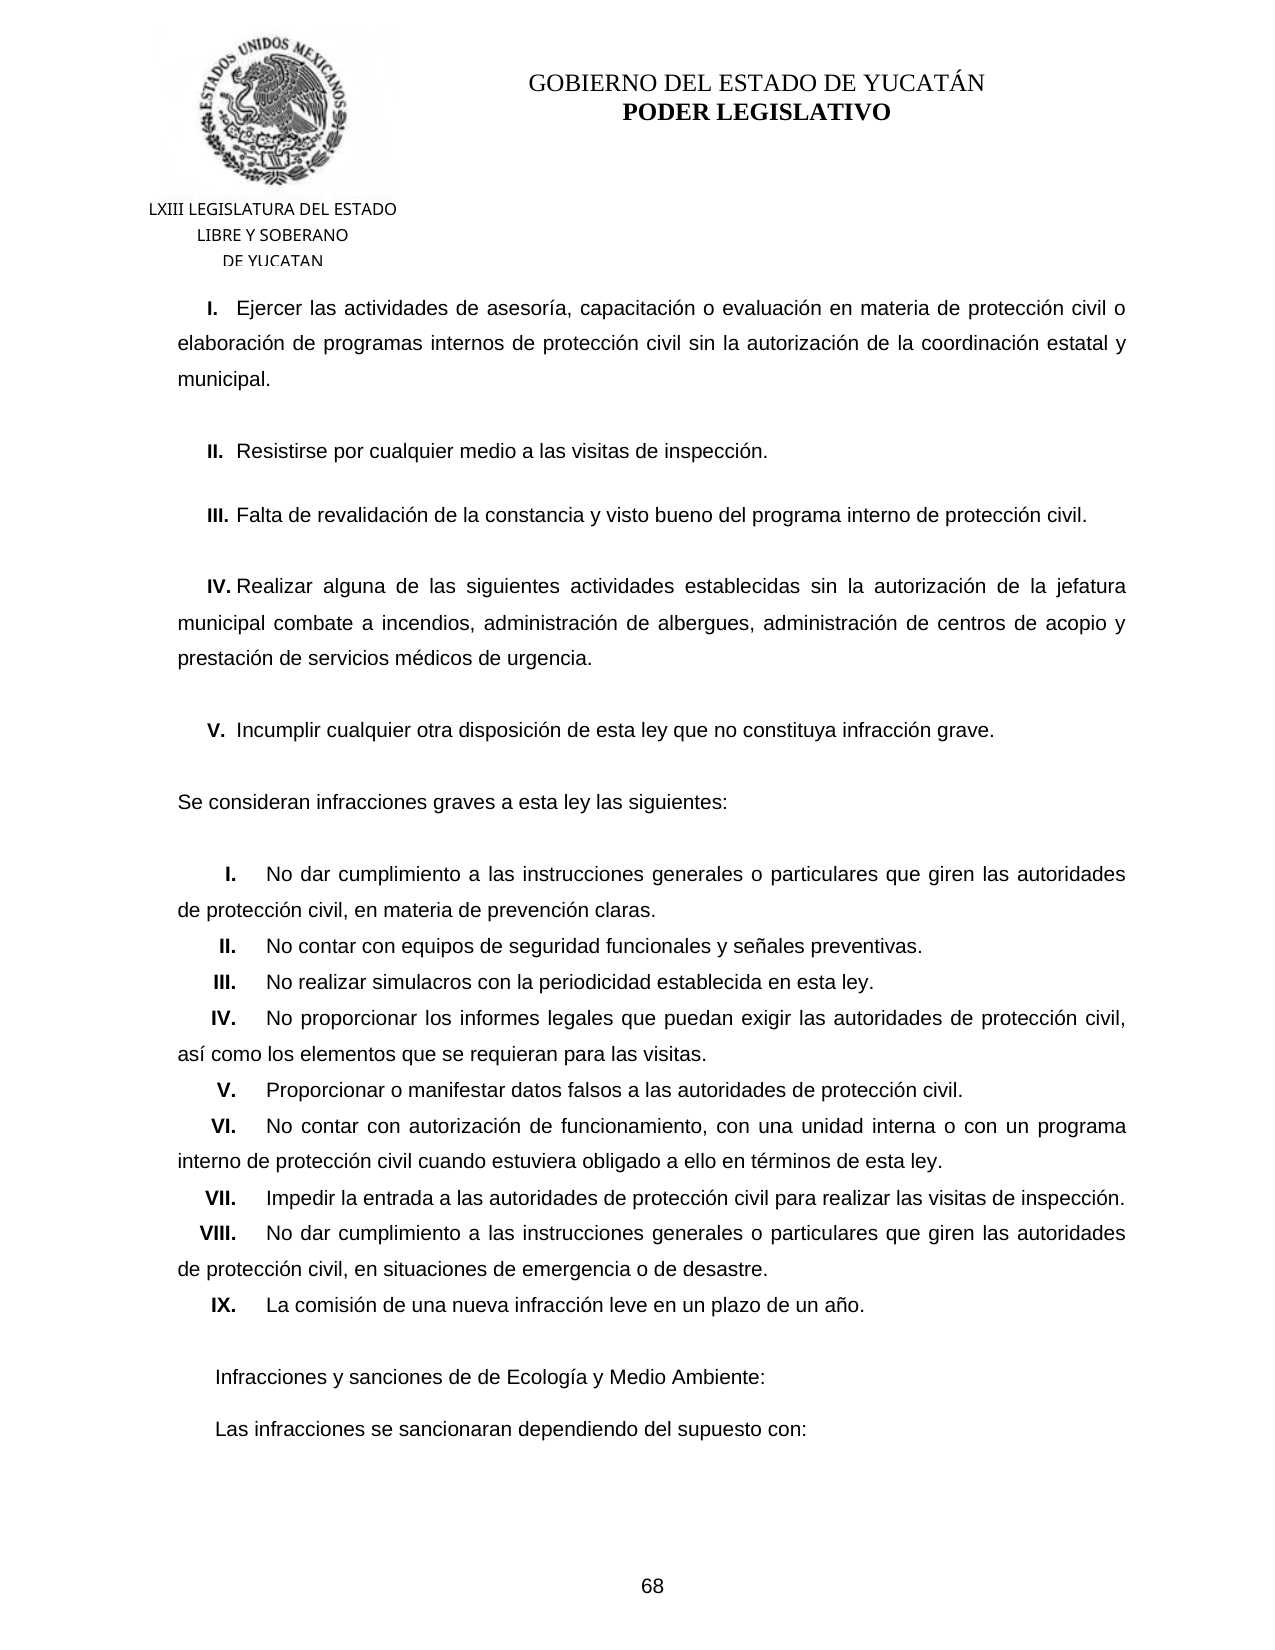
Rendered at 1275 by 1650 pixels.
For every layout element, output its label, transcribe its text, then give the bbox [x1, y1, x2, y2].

list Incumplir cualquier otra disposición de esta ley que no constituya infracción grave. [177, 718, 1127, 742]
picture [153, 29, 397, 200]
list Falta de revalidación de la constancia y visto bueno del programa interno de protección civil. [177, 502, 1127, 526]
list Ejercer las actividades de asesoría, capacitación o evaluación en materia de protección civil o elaboración de programas internos de protección civil sin la autorización de la coordinación estatal y municipal. [177, 295, 1127, 391]
list No realizar simulacros con la periodicidad establecida en esta ley. [177, 970, 1127, 994]
list No contar con equipos de seguridad funcionales y señales preventivas. [177, 934, 1127, 958]
text Las infracciones se sancionaran dependiendo del supuesto con: [215, 1417, 1127, 1441]
list Resistirse por cualquier medio a las visitas de inspección. [177, 439, 1127, 463]
text Infracciones y sanciones de de Ecología y Medio Ambiente: [215, 1365, 1127, 1389]
text Se consideran infracciones graves a esta ley las siguientes: [177, 790, 1127, 814]
list Impedir la entrada a las autoridades de protección civil para realizar las visitas de inspección. [177, 1185, 1127, 1209]
list Proporcionar o manifestar datos falsos a las autoridades de protección civil. [177, 1077, 1127, 1101]
list La comisión de una nueva infracción leve en un plazo de un año. [177, 1293, 1127, 1317]
list No dar cumplimiento a las instrucciones generales o particulares que giren las autoridades de protección civil, en situaciones de emergencia o de desastre. [177, 1221, 1127, 1281]
list No proporcionar los informes legales que puedan exigir las autoridades de protección civil, así como los elementos que se requieran para las visitas. [177, 1006, 1127, 1066]
list No dar cumplimiento a las instrucciones generales o particulares que giren las autoridades de protección civil, en materia de prevención claras. [177, 862, 1127, 922]
list Realizar alguna de las siguientes actividades establecidas sin la autorización de la jefatura municipal combate a incendios, administración de albergues, administración de centros de acopio y prestación de servicios médicos de urgencia. [177, 574, 1127, 670]
list No contar con autorización de funcionamiento, con una unidad interna o con un programa interno de protección civil cuando estuviera obligado a ello en términos de esta ley. [177, 1113, 1127, 1173]
